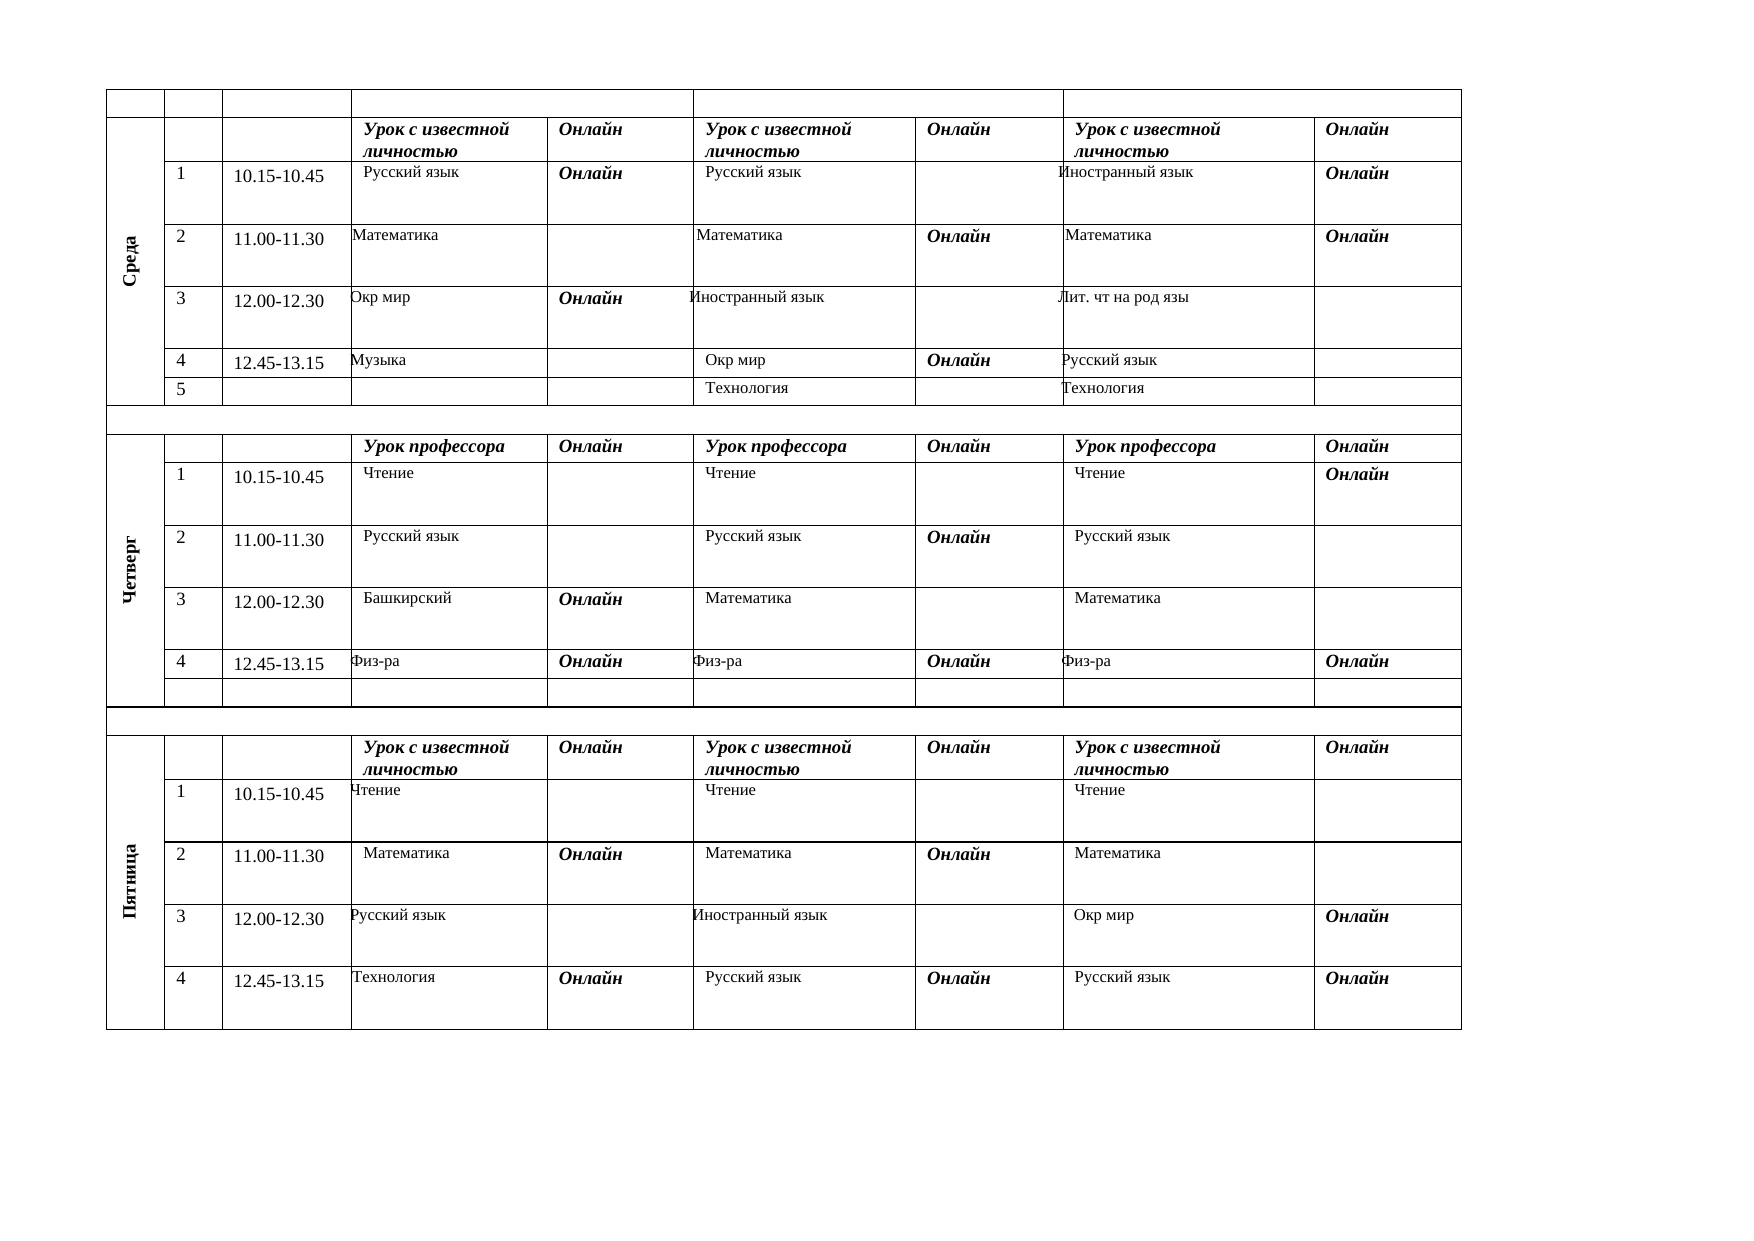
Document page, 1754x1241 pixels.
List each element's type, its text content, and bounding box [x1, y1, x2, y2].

table_cell [223, 679, 351, 706]
table_cell Онлайн [916, 349, 1063, 377]
table_cell [1315, 780, 1461, 841]
table_cell Онлайн [548, 287, 693, 348]
table_cell [165, 736, 222, 779]
table_cell [223, 118, 351, 161]
table_cell [1315, 378, 1461, 405]
table_cell Математика [694, 225, 915, 286]
table_cell Окр мир [694, 349, 915, 377]
table_cell Онлайн [548, 118, 693, 161]
table_cell [548, 679, 693, 706]
table_cell Математика [352, 843, 547, 904]
table_cell [1315, 679, 1461, 706]
table_cell 12.00-12.30 [223, 287, 351, 348]
table_cell Математика [1064, 225, 1314, 286]
table_cell [1315, 349, 1461, 377]
table_cell 12.45-13.15 [223, 967, 351, 1028]
table_cell [916, 162, 1063, 223]
table_cell 12.45-13.15 [223, 349, 351, 377]
table_cell Урок с известной личностью [694, 736, 915, 779]
table_cell Урок профессора [1064, 435, 1314, 462]
table_cell Русский язык [1064, 349, 1314, 377]
table_cell Онлайн [916, 967, 1063, 1028]
table_cell [223, 736, 351, 779]
table_cell [352, 90, 693, 117]
table_cell Онлайн [1315, 162, 1461, 223]
table_cell [223, 90, 351, 117]
table_cell Онлайн [1315, 736, 1461, 779]
table_cell [1315, 526, 1461, 587]
table_cell [1315, 287, 1461, 348]
table_cell [916, 905, 1063, 966]
table_cell Урок с известной личностью [352, 118, 547, 161]
table_cell [548, 225, 693, 286]
table_cell Онлайн [1315, 463, 1461, 524]
table_cell Русский язык [352, 905, 547, 966]
table_cell [916, 287, 1063, 348]
table_cell 2 [165, 225, 222, 286]
table_cell Технология [694, 378, 915, 405]
table_cell 3 [165, 287, 222, 348]
table_cell [1315, 588, 1461, 649]
table_cell Лит. чт на род язы [1064, 287, 1314, 348]
table_cell Онлайн [916, 225, 1063, 286]
table_cell Иностранный язык [1064, 162, 1314, 223]
table_cell 2 [165, 526, 222, 587]
table_cell Чтение [1064, 463, 1314, 524]
table_cell Онлайн [916, 843, 1063, 904]
table_cell 3 [165, 905, 222, 966]
table_cell Иностранный язык [694, 287, 915, 348]
table_cell Онлайн [548, 588, 693, 649]
table_cell [165, 435, 222, 462]
table_cell Онлайн [1315, 118, 1461, 161]
table_cell [548, 780, 693, 841]
table_cell 11.00-11.30 [223, 526, 351, 587]
table_cell 1 [165, 162, 222, 223]
table_cell Башкирский [352, 588, 547, 649]
table_cell Онлайн [1315, 435, 1461, 462]
table_cell Онлайн [916, 526, 1063, 587]
table_cell [107, 406, 1461, 434]
table_cell Русский язык [352, 162, 547, 223]
table_cell Урок с известной личностью [1064, 118, 1314, 161]
table_cell 3 [165, 588, 222, 649]
table_cell Чтение [1064, 780, 1314, 841]
table_cell Онлайн [916, 118, 1063, 161]
table_cell Технология [352, 967, 547, 1028]
table_cell Урок профессора [694, 435, 915, 462]
table_cell Русский язык [1064, 967, 1314, 1028]
table_cell Урок с известной личностью [694, 118, 915, 161]
table_cell Русский язык [694, 162, 915, 223]
table_cell Онлайн [1315, 967, 1461, 1028]
table_cell [165, 118, 222, 161]
table_cell [916, 463, 1063, 524]
table_cell Онлайн [548, 736, 693, 779]
table_cell 12.00-12.30 [223, 588, 351, 649]
table_cell Физ-ра [352, 650, 547, 678]
table_cell Математика [694, 588, 915, 649]
table_cell [107, 90, 164, 117]
table_cell Урок с известной личностью [1064, 736, 1314, 779]
table_cell Математика [352, 225, 547, 286]
table_cell Окр мир [1064, 905, 1314, 966]
table_cell [548, 349, 693, 377]
table_cell Онлайн [1315, 650, 1461, 678]
table_cell Технология [1064, 378, 1314, 405]
table_cell Онлайн [1315, 225, 1461, 286]
table_cell Математика [1064, 588, 1314, 649]
table_cell Онлайн [916, 435, 1063, 462]
table_cell Онлайн [916, 736, 1063, 779]
table_cell [916, 378, 1063, 405]
table_cell 4 [165, 650, 222, 678]
table_cell Онлайн [548, 435, 693, 462]
table_cell 5 [165, 378, 222, 405]
table_cell 2 [165, 843, 222, 904]
table_cell 12.00-12.30 [223, 905, 351, 966]
table_cell Русский язык [352, 526, 547, 587]
table_cell Онлайн [548, 843, 693, 904]
table_cell Четверг [107, 435, 164, 706]
table_cell 1 [165, 780, 222, 841]
table_cell [1064, 90, 1461, 117]
table_cell 4 [165, 349, 222, 377]
table_cell Онлайн [548, 162, 693, 223]
table_cell Музыка [352, 349, 547, 377]
table_cell 10.15-10.45 [223, 162, 351, 223]
table_cell 4 [165, 967, 222, 1028]
table_cell Русский язык [694, 967, 915, 1028]
table_cell [916, 679, 1063, 706]
table_cell Физ-ра [1064, 650, 1314, 678]
table_cell Чтение [352, 463, 547, 524]
table_cell Физ-ра [694, 650, 915, 678]
table_cell [916, 588, 1063, 649]
table_cell [548, 463, 693, 524]
table_cell Иностранный язык [694, 905, 915, 966]
table_cell [223, 378, 351, 405]
table_cell Пятница [107, 736, 164, 1028]
table_cell [1315, 843, 1461, 904]
table_cell Русский язык [1064, 526, 1314, 587]
table_cell Чтение [694, 780, 915, 841]
table_cell [352, 378, 547, 405]
table_cell 11.00-11.30 [223, 225, 351, 286]
table_cell Среда [107, 118, 164, 405]
table_cell Онлайн [916, 650, 1063, 678]
table_cell Чтение [694, 463, 915, 524]
table_cell [548, 526, 693, 587]
table_cell 1 [165, 463, 222, 524]
table_cell [694, 679, 915, 706]
table_cell 10.15-10.45 [223, 780, 351, 841]
table_cell 10.15-10.45 [223, 463, 351, 524]
table_cell [165, 679, 222, 706]
table_cell Математика [1064, 843, 1314, 904]
table_cell [352, 679, 547, 706]
table_cell Математика [694, 843, 915, 904]
table_cell Онлайн [548, 967, 693, 1028]
table_cell [107, 708, 1461, 735]
table_cell Окр мир [352, 287, 547, 348]
table_cell [694, 90, 1063, 117]
table_cell [548, 905, 693, 966]
table_cell [1064, 679, 1314, 706]
table_cell Чтение [352, 780, 547, 841]
table_cell Онлайн [548, 650, 693, 678]
table_cell 12.45-13.15 [223, 650, 351, 678]
table_cell Урок с известной личностью [352, 736, 547, 779]
table_cell Урок профессора [352, 435, 547, 462]
table_cell Русский язык [694, 526, 915, 587]
table_cell [548, 378, 693, 405]
table_cell Онлайн [1315, 905, 1461, 966]
table_cell [223, 435, 351, 462]
table_cell [165, 90, 222, 117]
table_cell [916, 780, 1063, 841]
table_cell 11.00-11.30 [223, 843, 351, 904]
